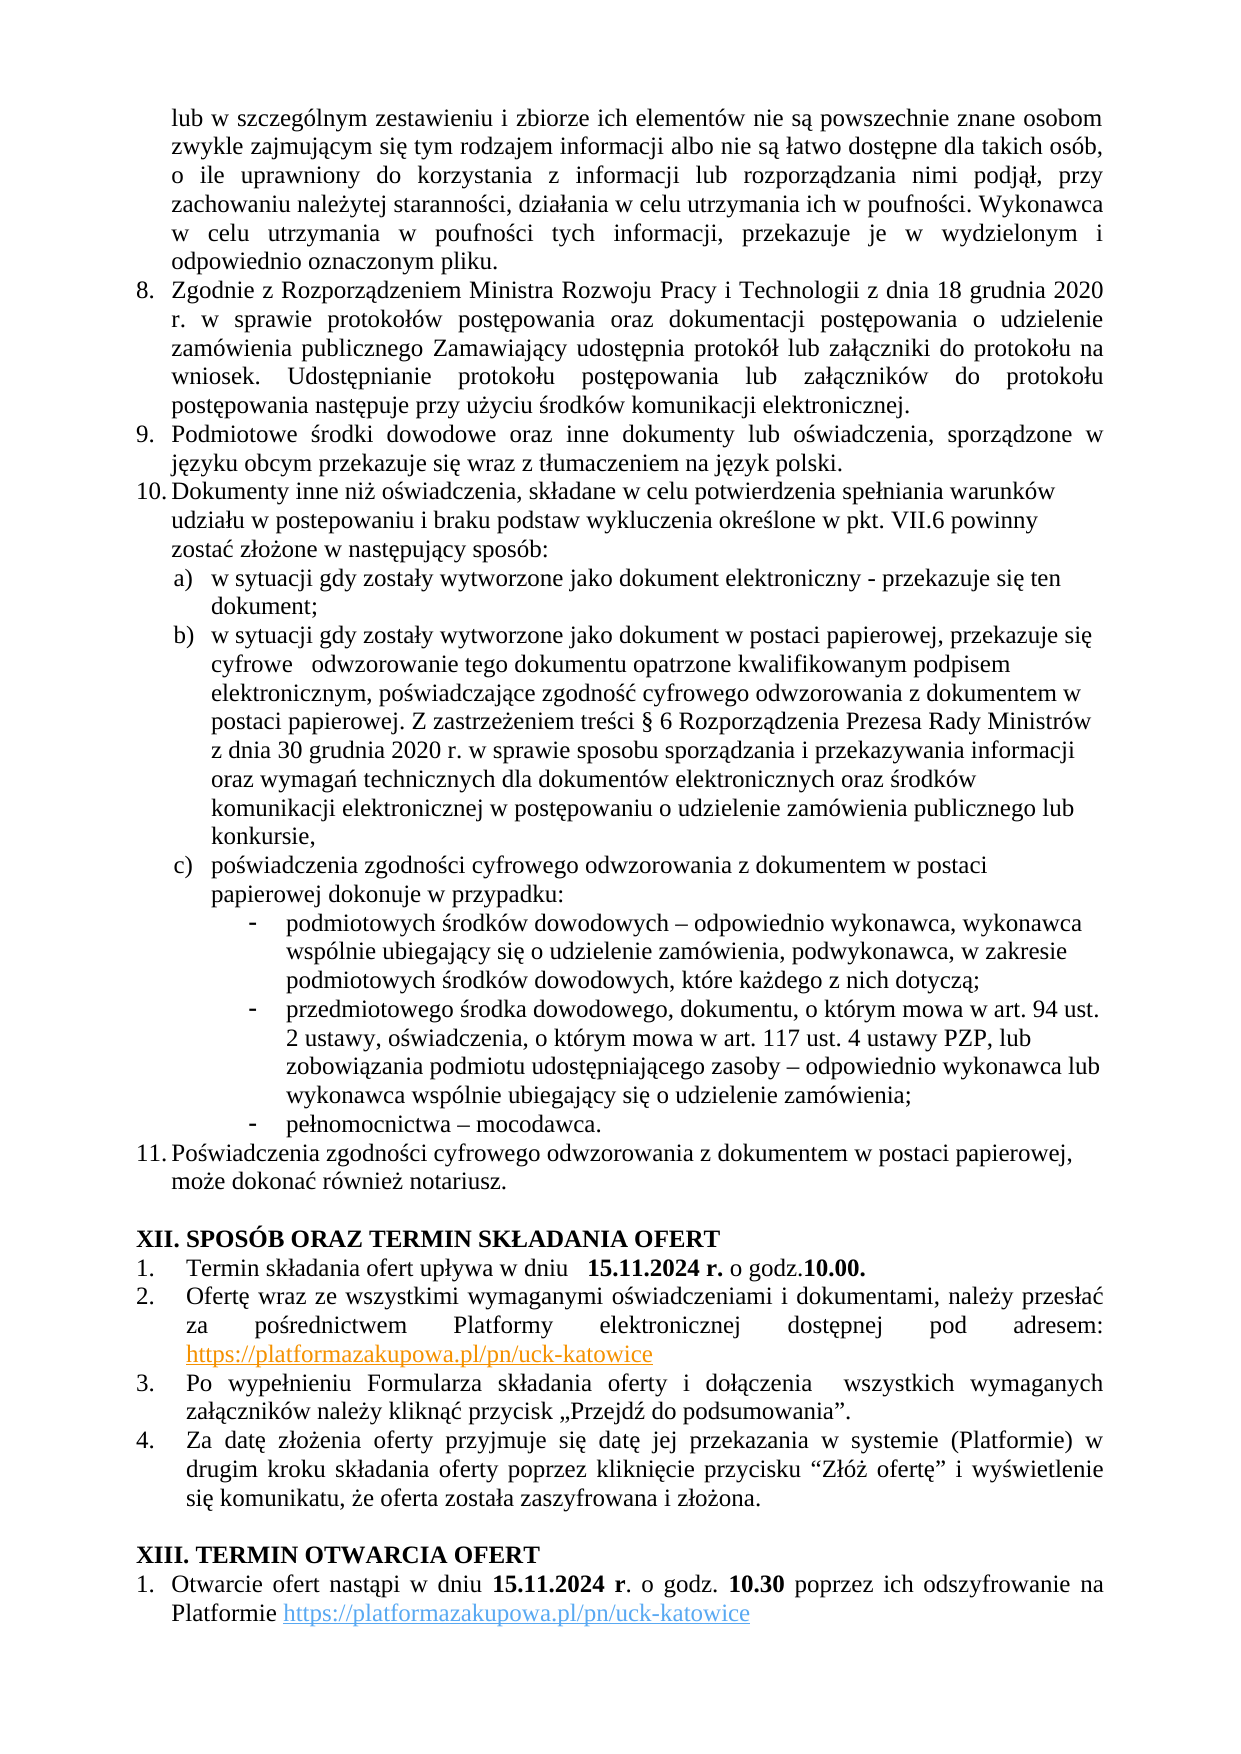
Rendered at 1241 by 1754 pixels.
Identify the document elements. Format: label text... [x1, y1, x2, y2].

list w sytuacji gdy zostały wytworzone jako dokument elektroniczny - przekazuje się ten dokument; [173, 563, 1104, 620]
list Zgodnie z Rozporządzeniem Ministra Rozwoju Pracy i Technologii z dnia 18 grudnia 2020 r. w sprawie protokołów postępowania oraz dokumentacji postępowania o udzielenie zamówienia publicznego Zamawiający udostępnia protokół lub załączniki do protokołu na wniosek. Udostępnianie protokołu postępowania lub załączników do protokołu postępowania następuje przy użyciu środków komunikacji elektronicznej. [136, 275, 1104, 419]
list Termin składania ofert upływa w dniu 15.11.2024 r. o godz.10.00. [136, 1253, 1104, 1281]
list Otwarcie ofert nastąpi w dniu 15.11.2024 r. o godz. 10.30 poprzez ich odszyfrowanie na Platformie https://platformazakupowa.pl/pn/uck-katowice [136, 1569, 1104, 1626]
list w sytuacji gdy zostały wytworzone jako dokument w postaci papierowej, przekazuje się cyfrowe odwzorowanie tego dokumentu opatrzone kwalifikowanym podpisem elektronicznym, poświadczające zgodność cyfrowego odwzorowania z dokumentem w postaci papierowej. Z zastrzeżeniem treści § 6 Rozporządzenia Prezesa Rady Ministrów z dnia 30 grudnia 2020 r. w sprawie sposobu sporządzania i przekazywania informacji oraz wymagań technicznych dla dokumentów elektronicznych oraz środków komunikacji elektronicznej w postępowaniu o udzielenie zamówienia publicznego lub konkursie, [173, 620, 1104, 850]
list poświadczenia zgodności cyfrowego odwzorowania z dokumentem w postaci papierowej dokonuje w przypadku: [173, 850, 1104, 908]
list Dokumenty inne niż oświadczenia, składane w celu potwierdzenia spełniania warunków udziału w postepowaniu i braku podstaw wykluczenia określone w pkt. VII.6 powinny zostać złożone w następujący sposób: [136, 476, 1104, 563]
list Po wypełnieniu Formularza składania oferty i dołączenia wszystkich wymaganych załączników należy kliknąć przycisk „Przejdź do podsumowania”. [136, 1368, 1104, 1425]
text XII. SPOSÓB ORAZ TERMIN SKŁADANIA OFERT [136, 1224, 1104, 1253]
list Podmiotowe środki dowodowe oraz inne dokumenty lub oświadczenia, sporządzone w języku obcym przekazuje się wraz z tłumaczeniem na język polski. [136, 419, 1104, 476]
list przedmiotowego środka dowodowego, dokumentu, o którym mowa w art. 94 ust. 2 ustawy, oświadczenia, o którym mowa w art. 117 ust. 4 ustawy PZP, lub zobowiązania podmiotu udostępniającego zasoby – odpowiednio wykonawca lub wykonawca wspólnie ubiegający się o udzielenie zamówienia; [248, 994, 1104, 1109]
list pełnomocnictwa – mocodawca. [248, 1109, 1104, 1138]
text XIII. TERMIN OTWARCIA OFERT [136, 1540, 1104, 1569]
list podmiotowych środków dowodowych – odpowiednio wykonawca, wykonawca wspólnie ubiegający się o udzielenie zamówienia, podwykonawca, w zakresie podmiotowych środków dowodowych, które każdego z nich dotyczą; [248, 908, 1104, 994]
list Ofertę wraz ze wszystkimi wymaganymi oświadczeniami i dokumentami, należy przesłać za pośrednictwem Platformy elektronicznej dostępnej pod adresem: https://platformazakupowa.pl/pn/uck-katowice [136, 1281, 1104, 1368]
list Za datę złożenia oferty przyjmuje się datę jej przekazania w systemie (Platformie) w drugim kroku składania oferty poprzez kliknięcie przycisku “Złóż ofertę” i wyświetlenie się komunikatu, że oferta została zaszyfrowana i złożona. [136, 1425, 1104, 1511]
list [136, 103, 1104, 275]
list Poświadczenia zgodności cyfrowego odwzorowania z dokumentem w postaci papierowej, może dokonać również notariusz. [136, 1138, 1104, 1195]
